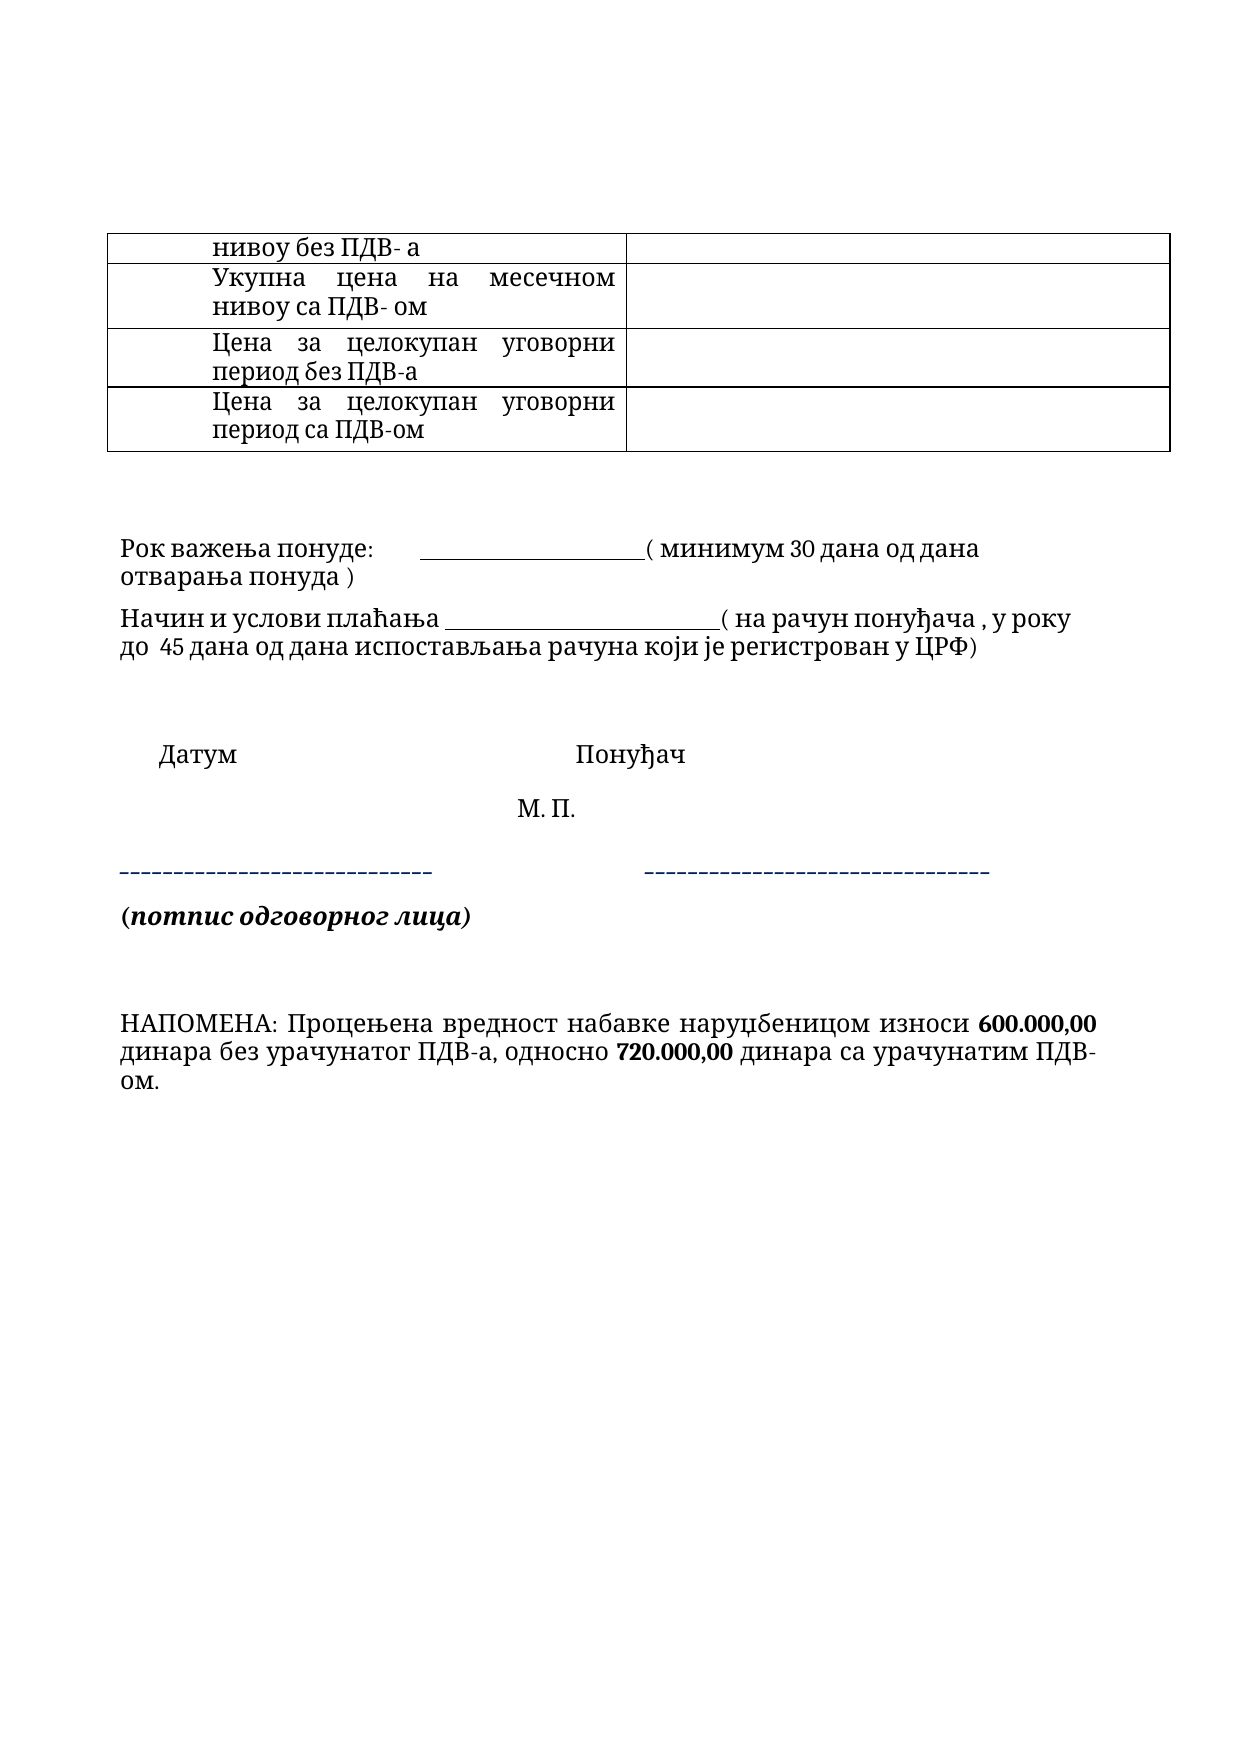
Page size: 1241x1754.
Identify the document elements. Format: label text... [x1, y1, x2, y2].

text (потпис одговорног лица) [120, 902, 1168, 931]
table_cell [108, 329, 201, 386]
text Начин и услови плаћања ( на рачун понуђача , у року до 45 дана од дана испостављања рачуна који је регистрован у ЦРФ) [120, 604, 1097, 662]
table_cell [627, 264, 795, 328]
text НАПОМЕНА: Процењена вредност набавке наруџбеницом износи 600.000,00 динара без урачунатог ПДВ-а, односно 720.000,00 динара са урачунатим ПДВ-ом. [120, 1009, 1097, 1096]
table_cell [795, 264, 1169, 328]
table_cell [108, 234, 201, 263]
table_cell Цена за целокупан уговорни период са ПДВ-ом [201, 388, 626, 451]
table_cell [108, 264, 201, 328]
table_cell [627, 234, 795, 263]
table_cell [627, 329, 795, 386]
table_cell [108, 388, 201, 451]
text Рок важења понуде: ( минимум 30 дана од дана отварања понуда ) [120, 534, 1097, 592]
table_cell [627, 388, 795, 451]
text М. П. [420, 795, 1097, 823]
table_cell [795, 329, 1169, 386]
text Датум Понуђач [120, 741, 1097, 769]
table_cell Укупна цена на месечном нивоу са ПДВ- ом [201, 264, 626, 328]
table_cell [795, 234, 1169, 263]
text _____________________________ ________________________________ [120, 848, 1097, 877]
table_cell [201, 234, 626, 263]
table_cell [795, 388, 1169, 451]
table_cell Цена за целокупан уговорни период без ПДВ-а [201, 329, 626, 386]
